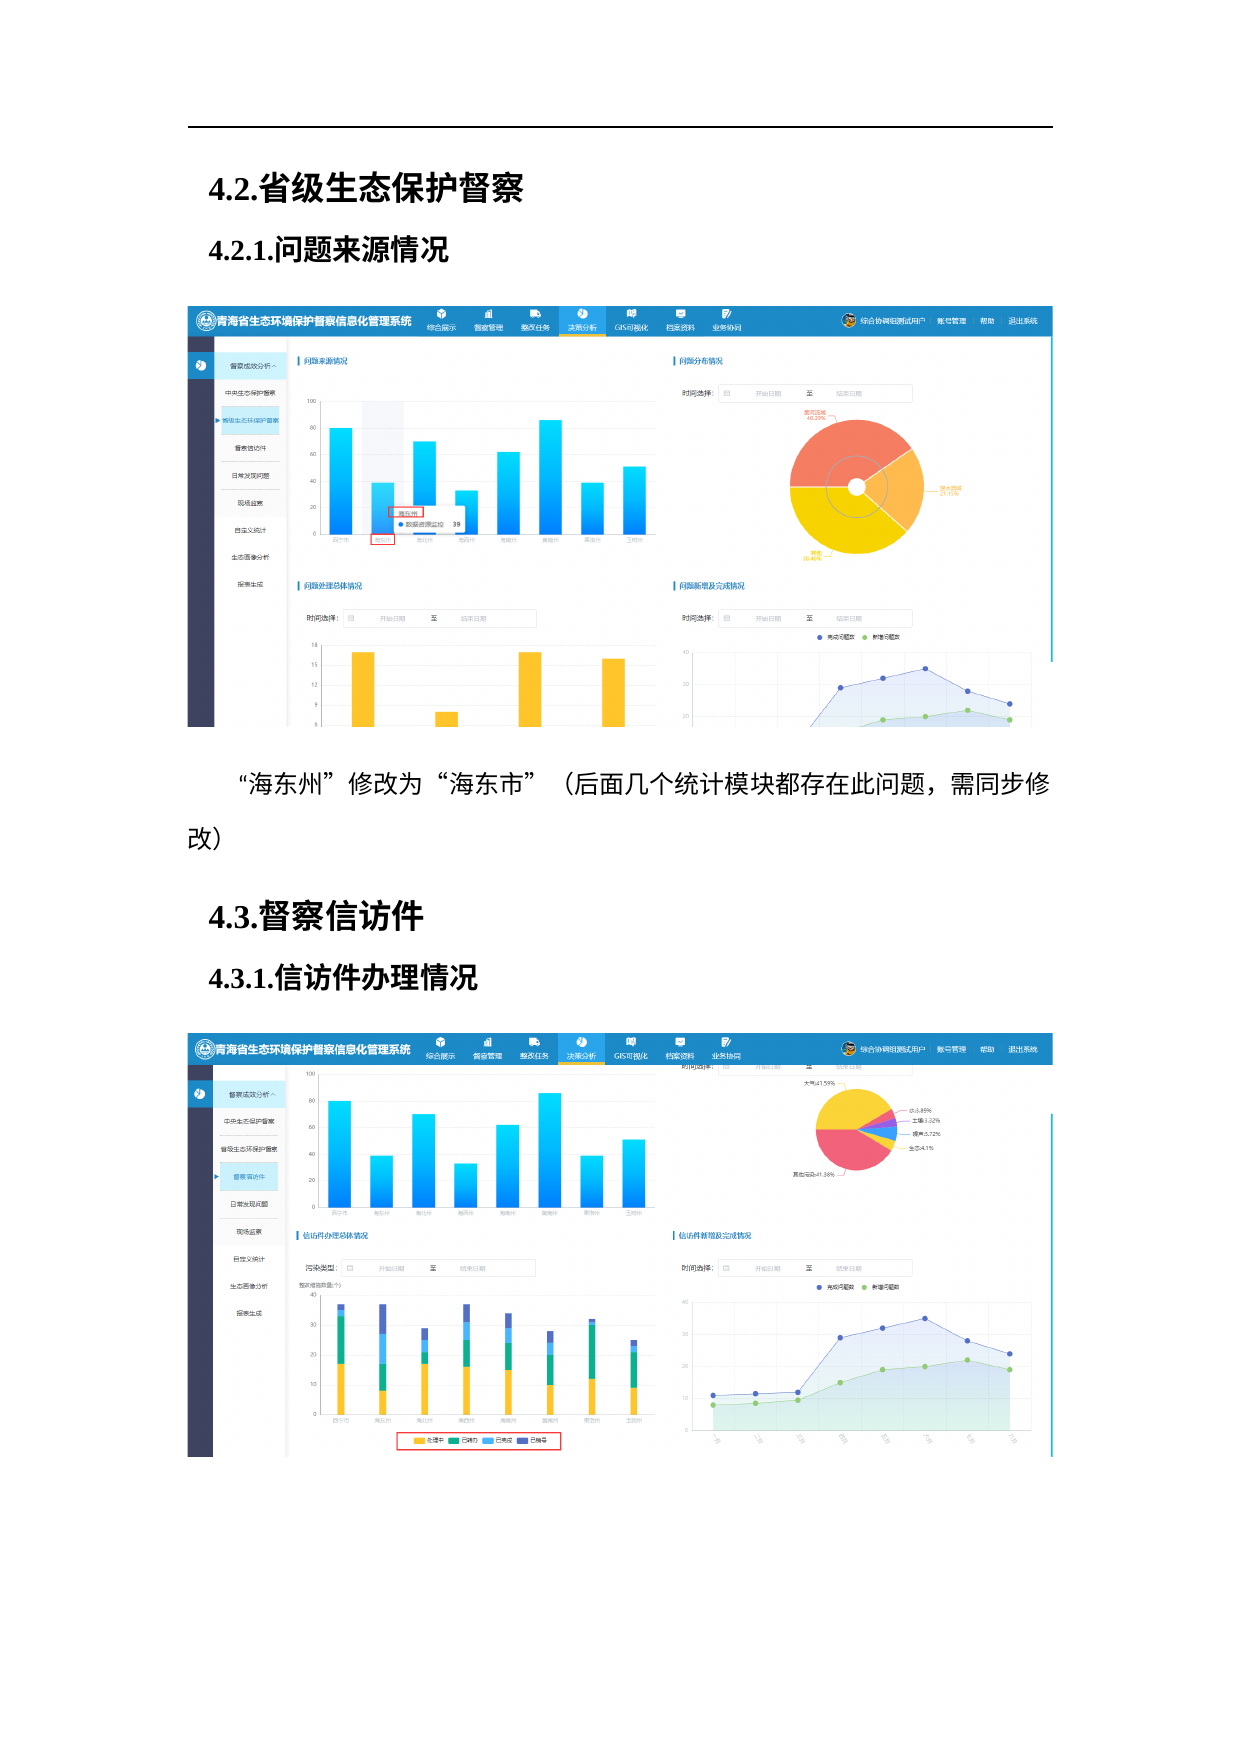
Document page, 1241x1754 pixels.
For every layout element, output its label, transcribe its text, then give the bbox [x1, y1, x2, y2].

subtitle 问题来源情况 [187, 226, 1053, 269]
subtitle 信访件办理情况 [187, 954, 1053, 996]
text “海东州”修改为“海东市”（后面几个统计模块都存在此问题，需同步修改） [187, 765, 1053, 855]
subtitle 省级生态保护督察 [187, 162, 1053, 210]
picture [187, 306, 1053, 727]
picture [187, 1033, 1053, 1457]
subtitle 督察信访件 [187, 890, 1053, 938]
